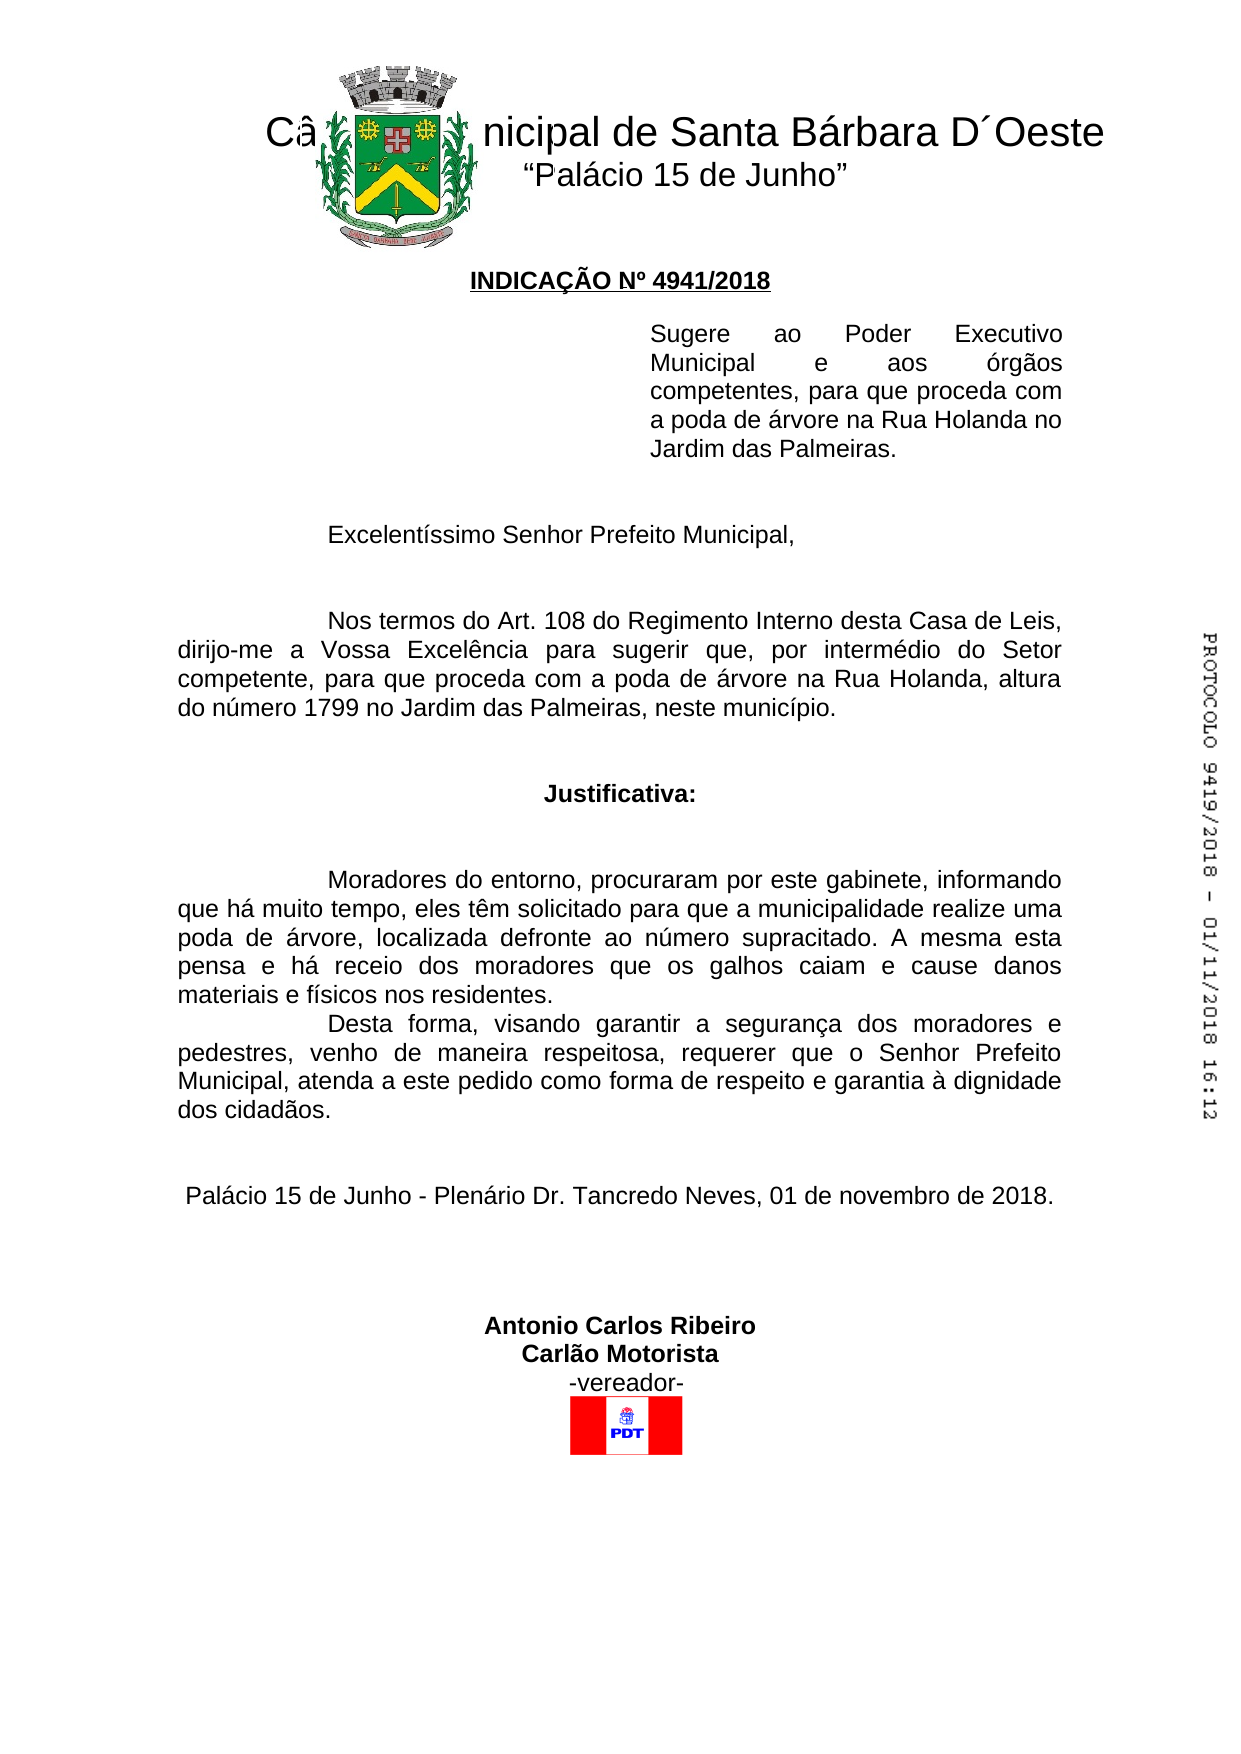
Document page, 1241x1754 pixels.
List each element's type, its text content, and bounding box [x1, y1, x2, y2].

picture [570, 1396, 683, 1455]
text Excelentíssimo Senhor Prefeito Municipal, [177, 520, 1063, 549]
text Desta forma, visando garantir a segurança dos moradores e pedestres, venho de maneira respeitosa, requerer que o Senhor Prefeito Municipal, atenda a este pedido como forma de respeito e garantia à dignidade dos cidadãos. [177, 1009, 1063, 1124]
text Carlão Motorista [177, 1339, 1063, 1368]
text Justificativa: [177, 779, 1063, 807]
title INDICAÇÃO Nº 4941/2018 [177, 266, 1063, 294]
text Nos termos do Art. 108 do Regimento Interno desta Casa de Leis, dirijo-me a Vossa Excelência para sugerir que, por intermédio do Setor competente, para que proceda com a poda de árvore na Rua Holanda, altura do número 1799 no Jardim das Palmeiras, neste município. [177, 606, 1063, 721]
text -vereador- [177, 1368, 1063, 1397]
text Palácio 15 de Junho - Plenário Dr. Tancredo Neves, 01 de novembro de 2018. [177, 1181, 1063, 1210]
text Moradores do entorno, procuraram por este gabinete, informando que há muito tempo, eles têm solicitado para que a municipalidade realize uma poda de árvore, localizada defronte ao número supracitado. A mesma esta pensa e há receio dos moradores que os galhos caiam e cause danos materiais e físicos nos residentes. [177, 865, 1063, 1009]
picture [1177, 629, 1241, 1125]
picture [315, 66, 485, 255]
text Antonio Carlos Ribeiro [177, 1311, 1063, 1339]
text Sugere ao Poder Executivo Municipal e aos órgãos competentes, para que proceda com a poda de árvore na Rua Holanda no Jardim das Palmeiras. [650, 319, 1063, 462]
